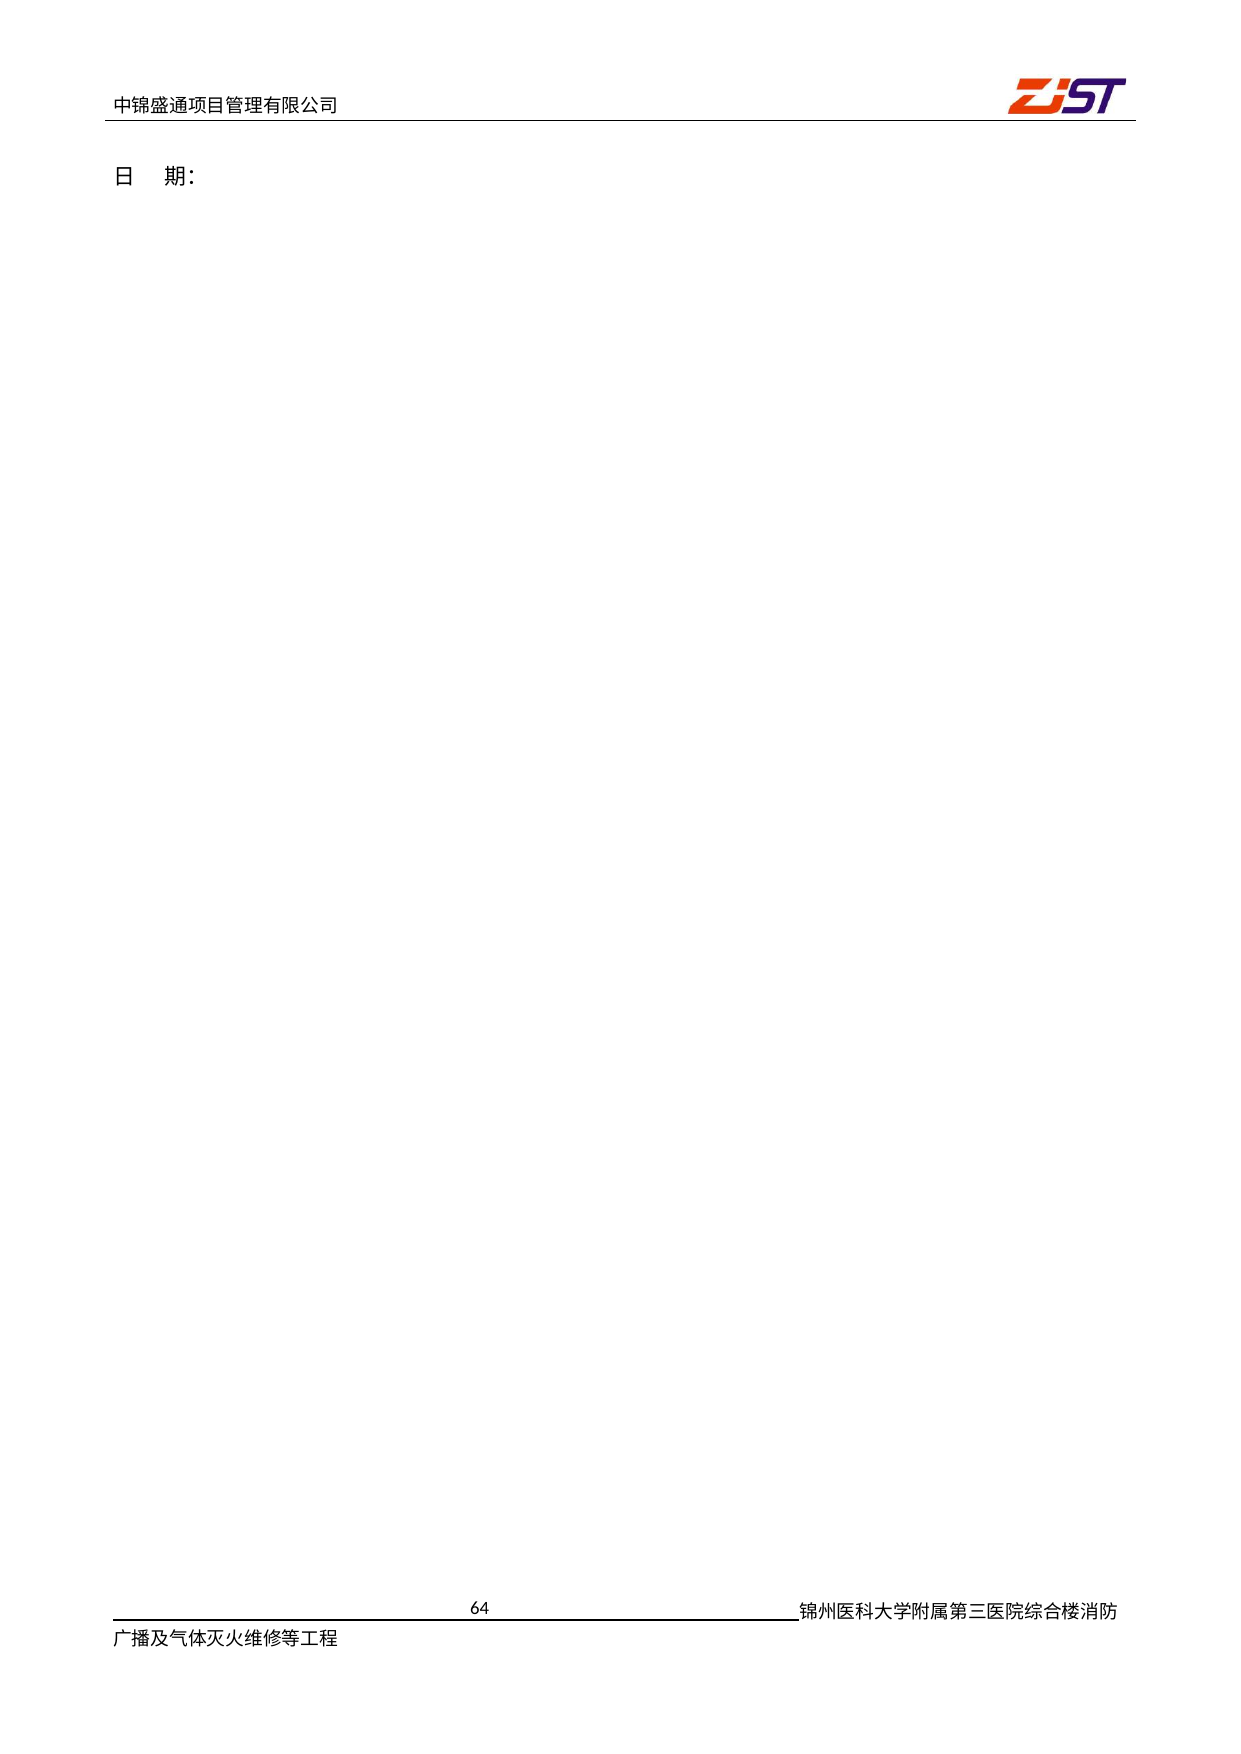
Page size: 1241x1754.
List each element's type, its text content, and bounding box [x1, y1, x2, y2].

text 日 期： [113, 159, 1127, 190]
picture [1004, 74, 1126, 113]
